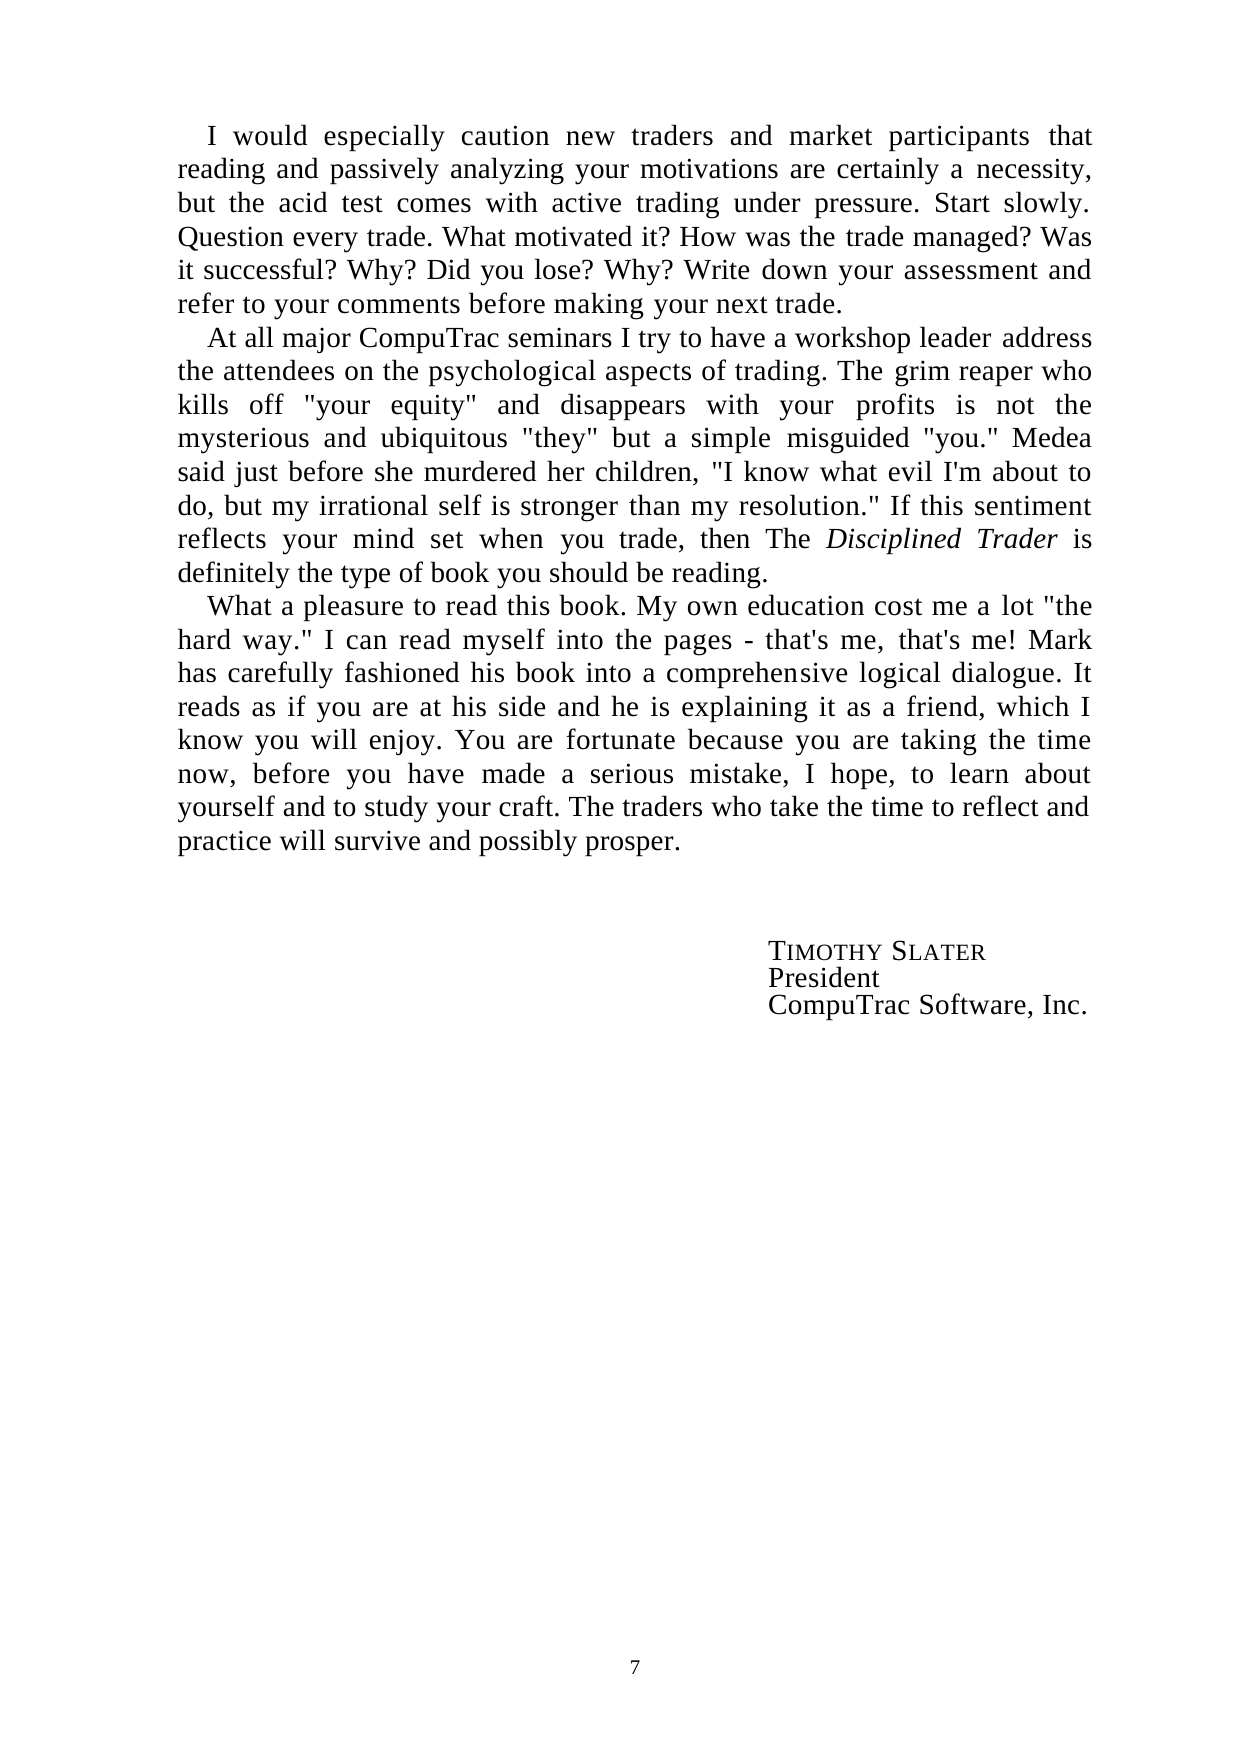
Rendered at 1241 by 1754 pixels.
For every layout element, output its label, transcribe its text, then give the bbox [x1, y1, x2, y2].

text At all major CompuTrac seminars I try to have a workshop leader address the attendees on the psychological aspects of trading. The grim reaper who kills off "your equity" and disappears with your profits is not the mysterious and ubiquitous "they" but a simple misguided "you." Medea said just before she murdered her children, "I know what evil I'm about to do, but my irrational self is stronger than my resolution." If this sentiment reflects your mind set when you trade, then The Disciplined Trader is definitely the type of book you should be reading. [177, 320, 1092, 588]
text CompuTrac Software, Inc. [768, 992, 1092, 1019]
text President [768, 966, 1092, 992]
text I would especially caution new traders and market participants that reading and passively analyzing your motivations are certainly a necessity, but the acid test comes with active trading under pressure. Start slowly. Question every trade. What motivated it? How was the trade managed? Was it successful? Why? Did you lose? Why? Write down your assessment and refer to your comments before making your next trade. [177, 118, 1092, 319]
subtitle Timothy Slater [768, 938, 1092, 966]
text What a pleasure to read this book. My own education cost me a lot "the hard way." I can read myself into the pages - that's me, that's me! Mark has carefully fashioned his book into a comprehensive logical dialogue. It reads as if you are at his side and he is explaining it as a friend, which I know you will enjoy. You are fortunate because you are taking the time now, before you have made a serious mistake, I hope, to learn about yourself and to study your craft. The traders who take the time to reflect and practice will survive and possibly prosper. [177, 588, 1092, 857]
